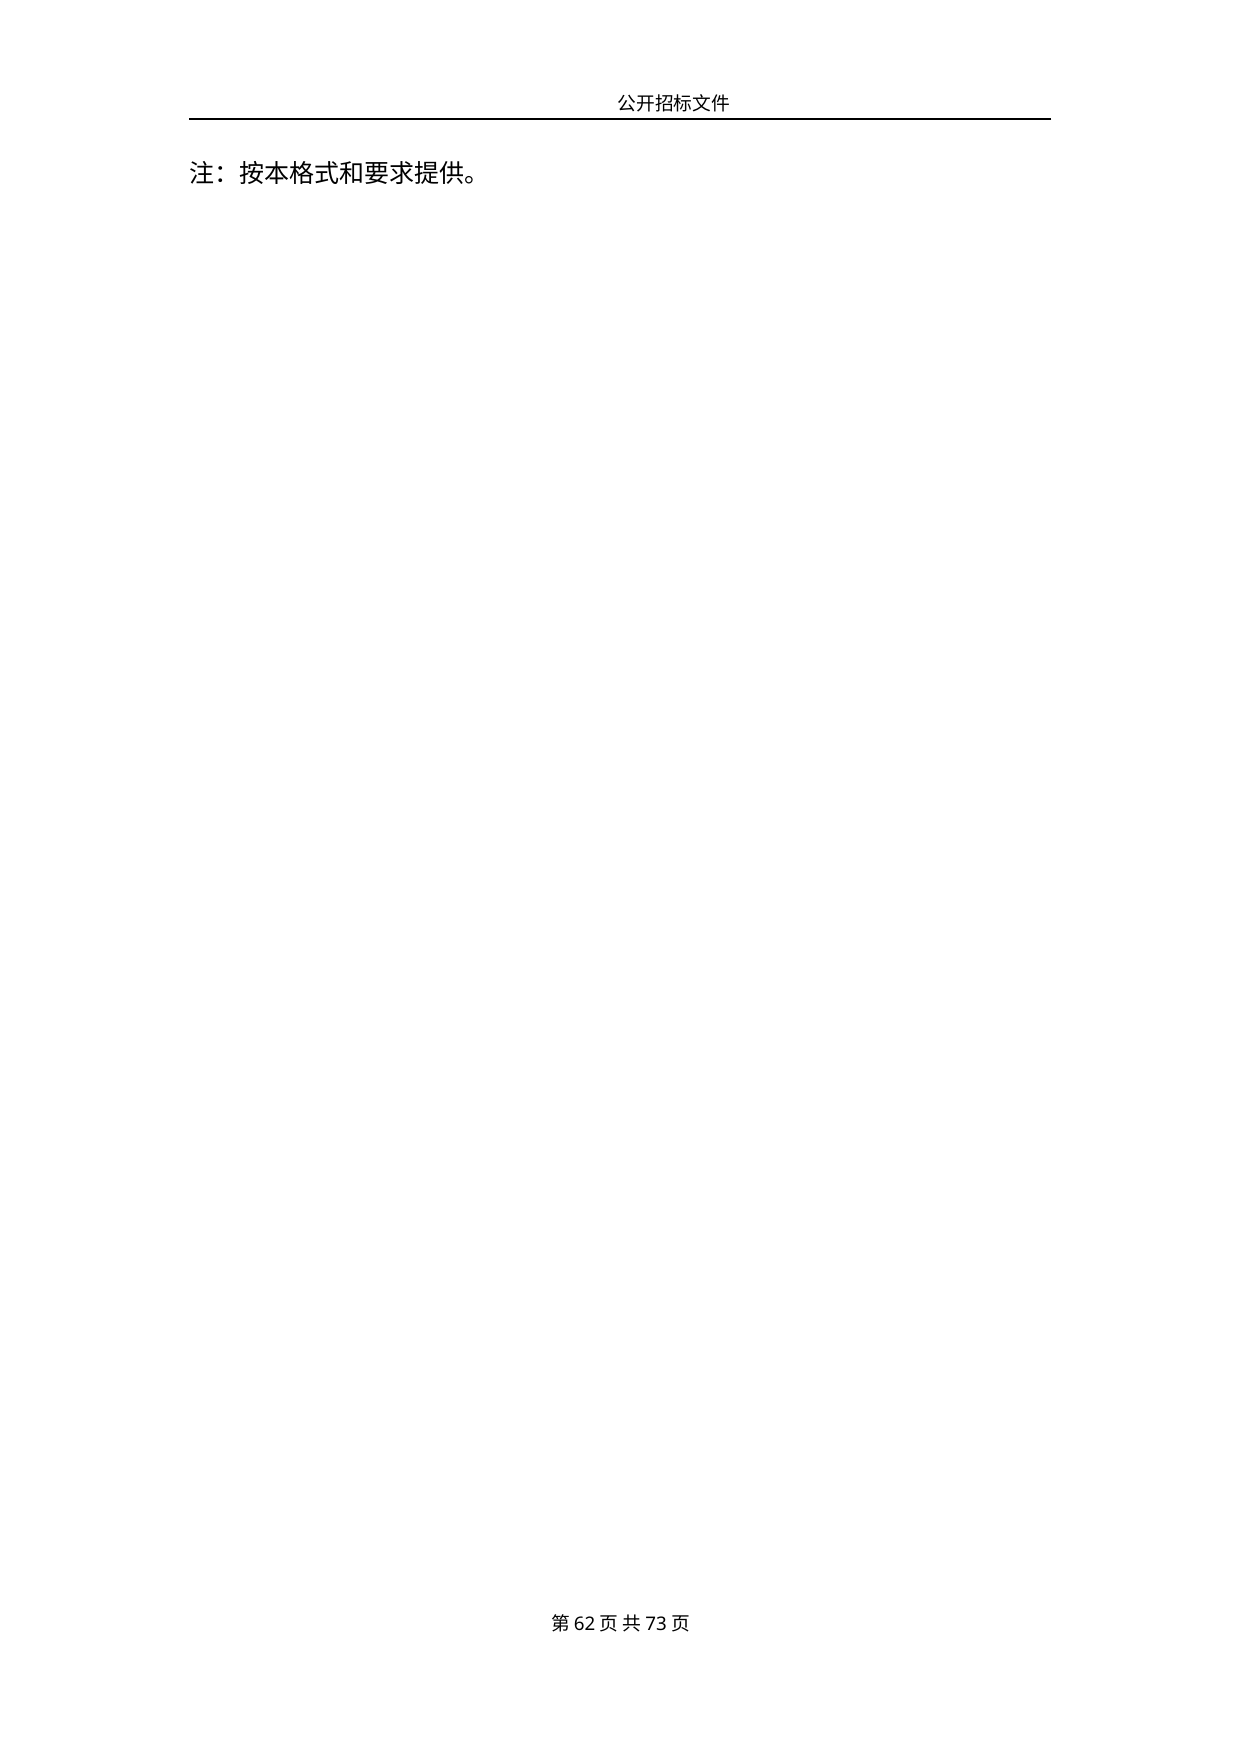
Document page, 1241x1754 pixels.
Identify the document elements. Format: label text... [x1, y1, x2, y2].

text 注：按本格式和要求提供。 [189, 153, 1007, 190]
